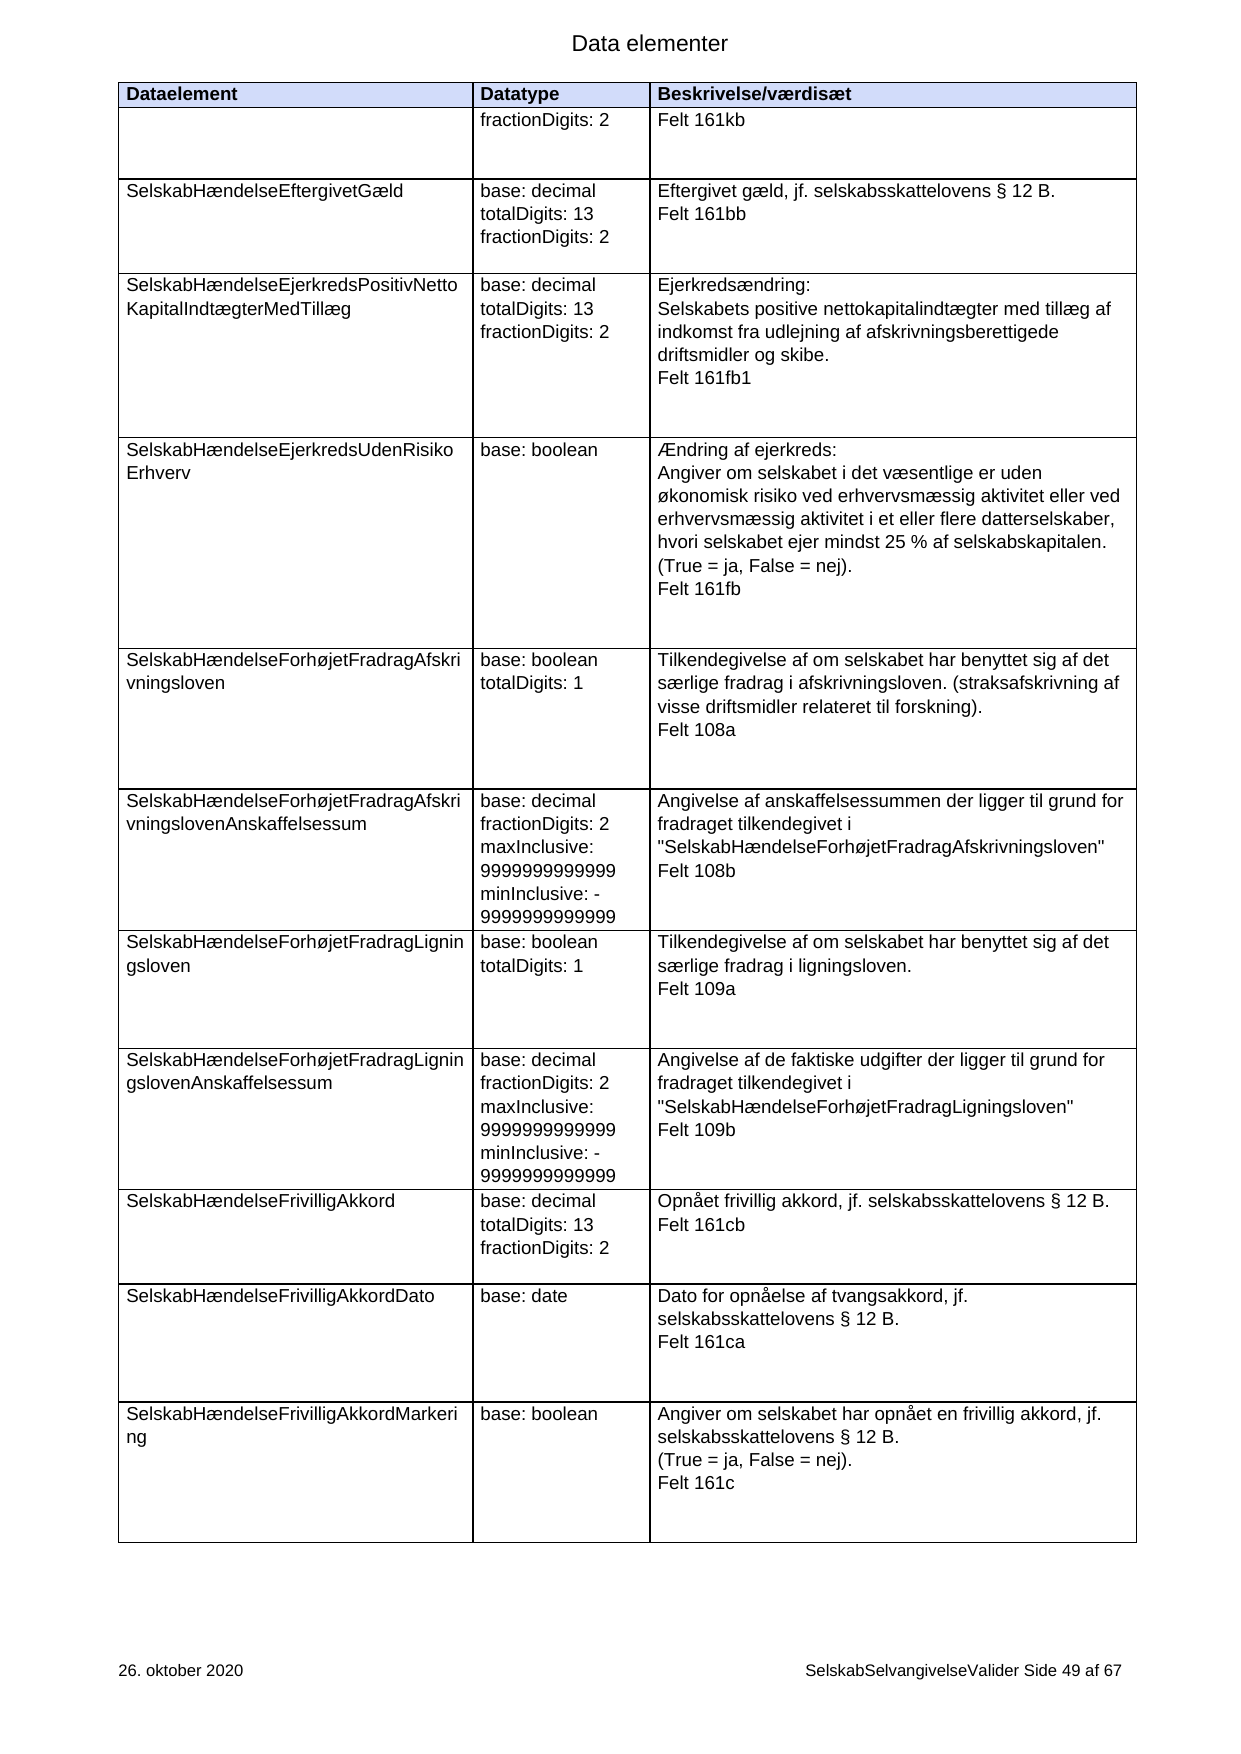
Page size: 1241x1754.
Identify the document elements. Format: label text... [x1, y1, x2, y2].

table_cell SelskabHændelseFrivilligAkkord [119, 1190, 472, 1283]
table_cell Ejerkredsændring: Selskabets positive nettokapitalindtægter med tillæg af indkomst fra udlejning af afskrivningsberettigede driftsmidler og skibe. Felt 161fb1 [651, 274, 1136, 437]
table_cell base: decimal totalDigits: 13 fractionDigits: 2 [474, 274, 649, 437]
table_cell Angivelse af anskaffelsessummen der ligger til grund for fradraget tilkendegivet i "SelskabHændelseForhøjetFradragAfskrivningsloven" Felt 108b [651, 790, 1136, 930]
table_cell Angivelse af de faktiske udgifter der ligger til grund for fradraget tilkendegivet i "SelskabHændelseForhøjetFradragLigningsloven" Felt 109b [651, 1049, 1136, 1189]
table_cell base: decimal fractionDigits: 2 maxInclusive: 9999999999999 minInclusive: -9999999999999 [474, 790, 649, 930]
table_cell base: boolean totalDigits: 1 [474, 931, 649, 1047]
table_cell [474, 108, 649, 178]
table_cell Opnået frivillig akkord, jf. selskabsskattelovens § 12 B. Felt 161cb [651, 1190, 1136, 1283]
table_cell SelskabHændelseForhøjetFradragLigningsloven [119, 931, 472, 1047]
table_header Dataelement [119, 83, 472, 107]
table_cell Eftergivet gæld, jf. selskabsskattelovens § 12 B. Felt 161bb [651, 180, 1136, 273]
table_cell Tilkendegivelse af om selskabet har benyttet sig af det særlige fradrag i ligningsloven. Felt 109a [651, 931, 1136, 1047]
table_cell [119, 108, 472, 178]
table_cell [651, 108, 1136, 178]
table_cell base: decimal totalDigits: 13 fractionDigits: 2 [474, 180, 649, 273]
table_cell SelskabHændelseFrivilligAkkordMarkering [119, 1403, 472, 1542]
table_cell base: decimal fractionDigits: 2 maxInclusive: 9999999999999 minInclusive: -9999999999999 [474, 1049, 649, 1189]
table_header Beskrivelse/værdisæt [651, 83, 1136, 107]
table_header Datatype [474, 83, 649, 107]
table_cell SelskabHændelseEjerkredsPositivNettoKapitalIndtægterMedTillæg [119, 274, 472, 437]
table_cell SelskabHændelseFrivilligAkkordDato [119, 1285, 472, 1401]
table_cell Ændring af ejerkreds: Angiver om selskabet i det væsentlige er uden økonomisk risiko ved erhvervsmæssig aktivitet eller ved erhvervsmæssig aktivitet i et eller flere datterselskaber, hvori selskabet ejer mindst 25 % af selskabskapitalen. (True = ja, False = nej). Felt 161fb [651, 438, 1136, 647]
table_cell base: boolean [474, 1403, 649, 1542]
table_cell SelskabHændelseForhøjetFradragAfskrivningslovenAnskaffelsessum [119, 790, 472, 930]
table_cell SelskabHændelseEjerkredsUdenRisikoErhverv [119, 438, 472, 647]
table_cell base: decimal totalDigits: 13 fractionDigits: 2 [474, 1190, 649, 1283]
table_cell Tilkendegivelse af om selskabet har benyttet sig af det særlige fradrag i afskrivningsloven. (straksafskrivning af visse driftsmidler relateret til forskning). Felt 108a [651, 649, 1136, 788]
table_cell Dato for opnåelse af tvangsakkord, jf. selskabsskattelovens § 12 B. Felt 161ca [651, 1285, 1136, 1401]
table_cell base: date [474, 1285, 649, 1401]
table_cell SelskabHændelseEftergivetGæld [119, 180, 472, 273]
table_cell SelskabHændelseForhøjetFradragLigningslovenAnskaffelsessum [119, 1049, 472, 1189]
table_cell Angiver om selskabet har opnået en frivillig akkord, jf. selskabsskattelovens § 12 B. (True = ja, False = nej). Felt 161c [651, 1403, 1136, 1542]
table_cell base: boolean [474, 438, 649, 647]
table_cell base: boolean totalDigits: 1 [474, 649, 649, 788]
table_cell SelskabHændelseForhøjetFradragAfskrivningsloven [119, 649, 472, 788]
